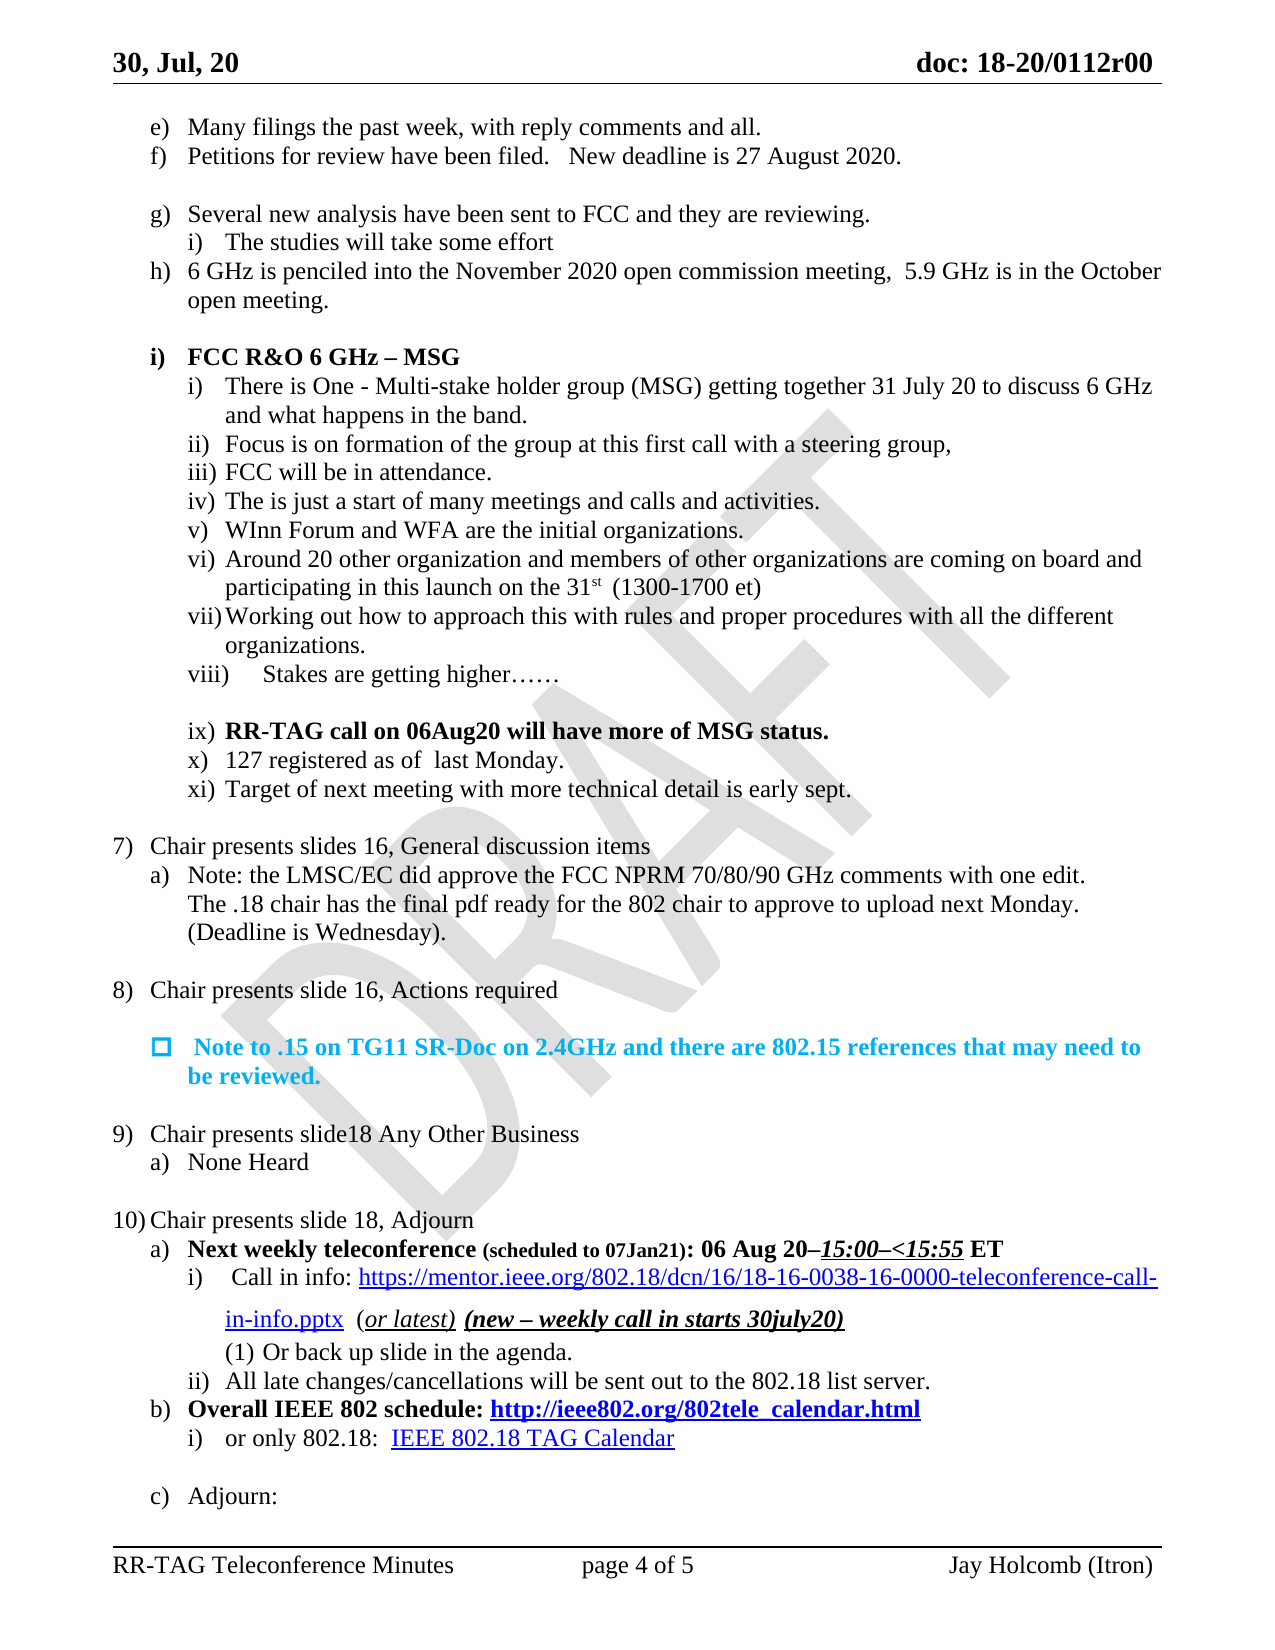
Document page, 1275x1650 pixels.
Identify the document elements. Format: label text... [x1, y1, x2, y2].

list Chair presents slide18 Any Other Business [112, 1119, 1162, 1147]
list Note: the LMSC/EC did approve the FCC NPRM 70/80/90 GHz comments with one edit. The .18 chair has the final pdf ready for the 802 chair to approve to upload next Monday. (Deadline is Wednesday). [150, 860, 1162, 946]
list Note to .15 on TG11 SR-Doc on 2.4GHz and there are 802.15 references that may need to be reviewed. [150, 1032, 1162, 1090]
list The is just a start of many meetings and calls and activities. [187, 486, 1162, 515]
list RR-TAG call on 06Aug20 will have more of MSG status. [187, 716, 1162, 745]
list 127 registered as of last Monday. [187, 745, 1162, 774]
list Petitions for review have been filed. New deadline is 27 August 2020. [150, 141, 1162, 170]
list Or back up slide in the agenda. [225, 1337, 1162, 1366]
list or only 802.18: IEEE 802.18 TAG Calendar [187, 1423, 1162, 1452]
list All late changes/cancellations will be sent out to the 802.18 list server. [187, 1366, 1162, 1394]
list Focus is on formation of the group at this first call with a steering group, [187, 429, 1162, 457]
list Chair presents slide 18, Adjourn [112, 1205, 1162, 1234]
list Chair presents slides 16, General discussion items [112, 831, 1162, 860]
list FCC will be in attendance. [187, 457, 1162, 486]
list Many filings the past week, with reply comments and all. [150, 112, 1162, 141]
list Stakes are getting higher…… [187, 659, 1162, 687]
list Target of next meeting with more technical detail is early sept. [187, 774, 1162, 802]
list FCC R&O 6 GHz – MSG [150, 342, 1162, 371]
list There is One - Multi-stake holder group (MSG) getting together 31 July 20 to discuss 6 GHz and what happens in the band. [187, 371, 1162, 429]
list 6 GHz is penciled into the November 2020 open commission meeting, 5.9 GHz is in the October open meeting. [150, 256, 1162, 314]
list Overall IEEE 802 schedule: http://ieee802.org/802tele_calendar.html [150, 1394, 1162, 1423]
list Chair presents slide 16, Actions required [112, 975, 1162, 1004]
list Around 20 other organization and members of other organizations are coming on board and participating in this launch on the 31st (1300-1700 et) [187, 544, 1162, 601]
list Several new analysis have been sent to FCC and they are reviewing. [150, 199, 1162, 227]
list Adjourn: [150, 1481, 1162, 1509]
list Call in info: https://mentor.ieee.org/802.18/dcn/16/18-16-0038-16-0000-teleconference-call-in-info.pptx (or latest) (new – weekly call in starts 30july20) [187, 1262, 1162, 1337]
list Working out how to approach this with rules and proper procedures with all the different organizations. [187, 601, 1162, 659]
list The studies will take some effort [187, 227, 1162, 256]
list None Heard [150, 1147, 1162, 1176]
list Next weekly teleconference (scheduled to 07Jan21): 06 Aug 20–15:00–<15:55 ET [150, 1234, 1162, 1262]
list WInn Forum and WFA are the initial organizations. [187, 515, 1162, 544]
